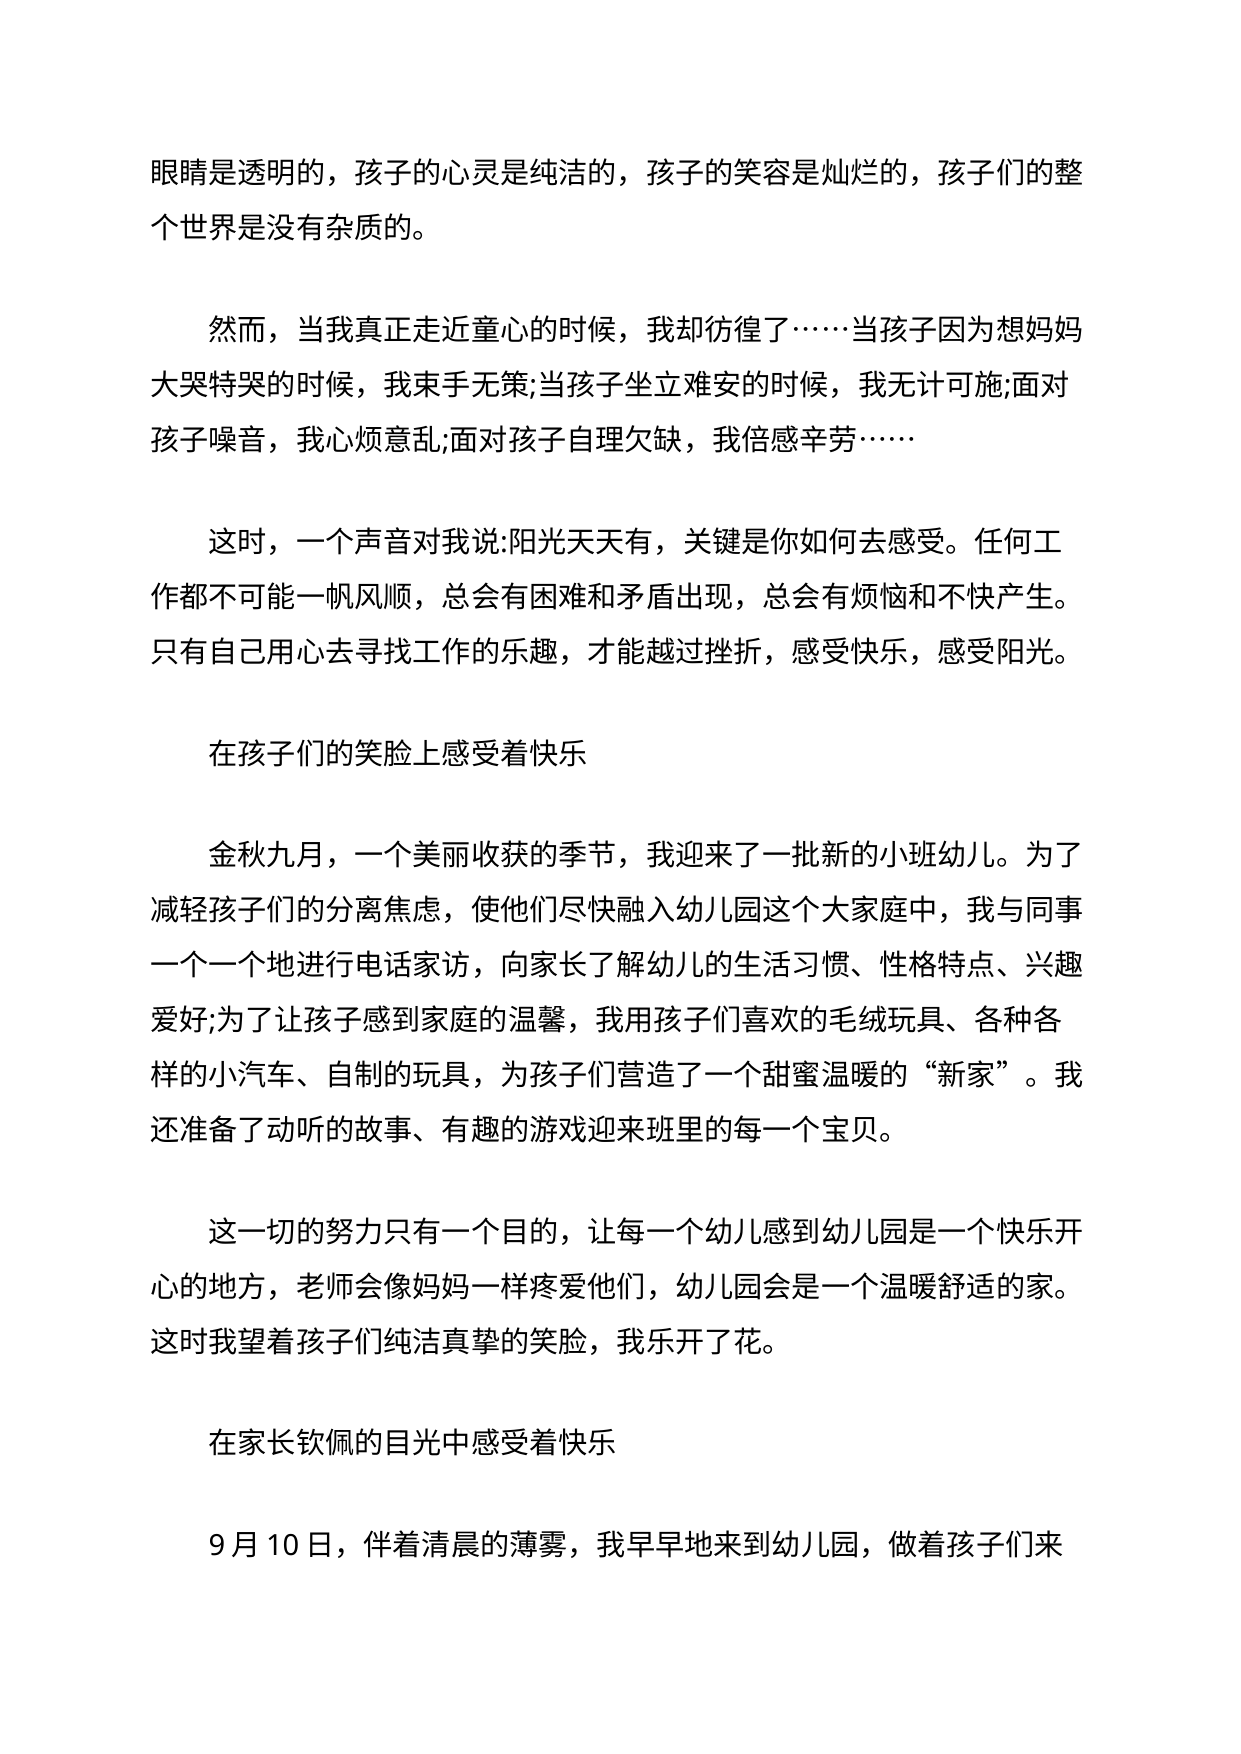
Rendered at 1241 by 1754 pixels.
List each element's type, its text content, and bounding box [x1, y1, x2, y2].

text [150, 1522, 1090, 1564]
text 在家长钦佩的目光中感受着快乐 [150, 1420, 1090, 1462]
text 这时，一个声音对我说:阳光天天有，关键是你如何去感受。任何工作都不可能一帆风顺，总会有困难和矛盾出现，总会有烦恼和不快产生。只有自己用心去寻找工作的乐趣，才能越过挫折，感受快乐，感受阳光。 [150, 518, 1090, 671]
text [150, 150, 1090, 247]
text 这一切的努力只有一个目的，让每一个幼儿感到幼儿园是一个快乐开心的地方，老师会像妈妈一样疼爱他们，幼儿园会是一个温暖舒适的家。这时我望着孩子们纯洁真挚的笑脸，我乐开了花。 [150, 1208, 1090, 1360]
text 在孩子们的笑脸上感受着快乐 [150, 730, 1090, 772]
text 金秋九月，一个美丽收获的季节，我迎来了一批新的小班幼儿。为了减轻孩子们的分离焦虑，使他们尽快融入幼儿园这个大家庭中，我与同事一个一个地进行电话家访，向家长了解幼儿的生活习惯、性格特点、兴趣爱好;为了让孩子感到家庭的温馨，我用孩子们喜欢的毛绒玩具、各种各样的小汽车、自制的玩具，为孩子们营造了一个甜蜜温暖的“新家”。我还准备了动听的故事、有趣的游戏迎来班里的每一个宝贝。 [150, 832, 1090, 1149]
text 然而，当我真正走近童心的时候，我却彷徨了……当孩子因为想妈妈大哭特哭的时候，我束手无策;当孩子坐立难安的时候，我无计可施;面对孩子噪音，我心烦意乱;面对孩子自理欠缺，我倍感辛劳…… [150, 307, 1090, 459]
